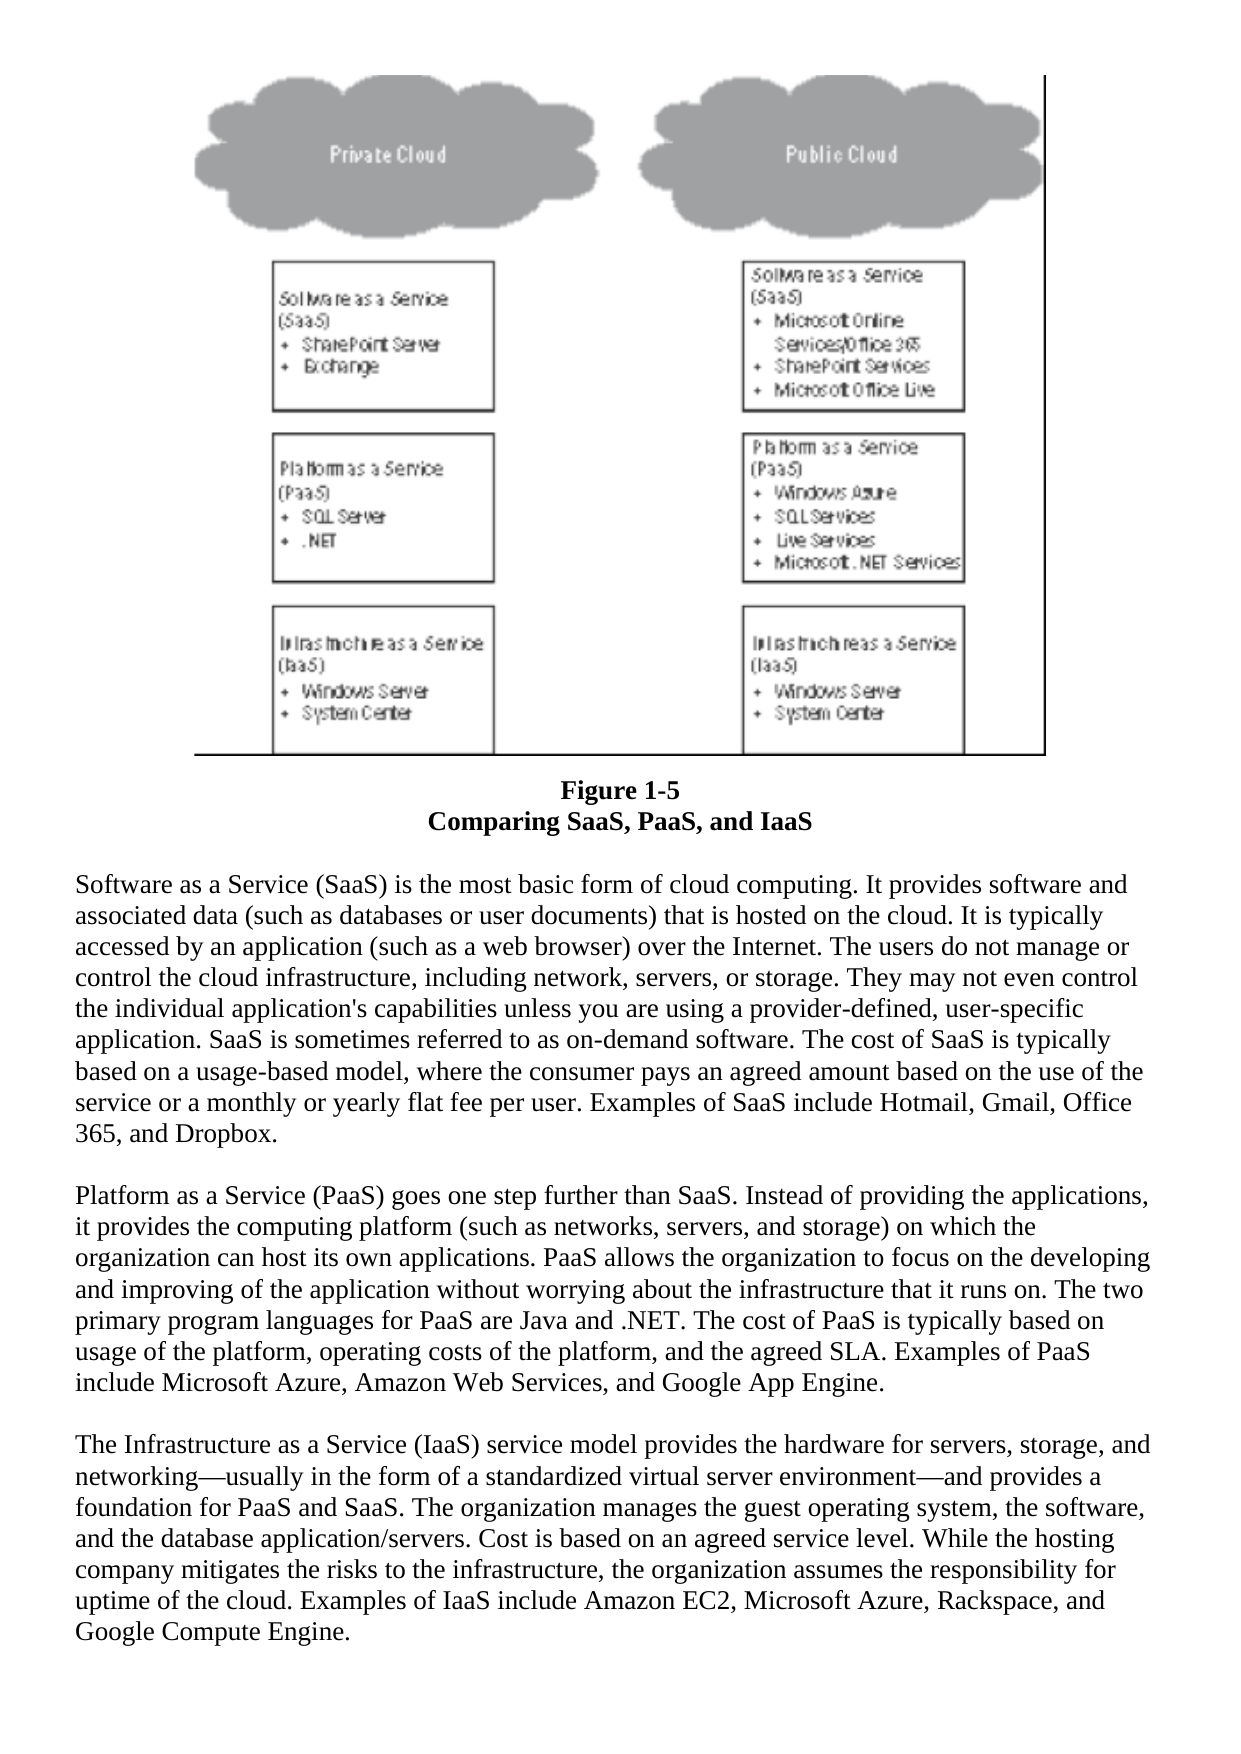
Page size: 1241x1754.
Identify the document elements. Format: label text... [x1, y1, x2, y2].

text Platform as a Service (PaaS) goes one step further than SaaS. Instead of providing the applications, it provides the computing platform (such as networks, servers, and storage) on which the organization can host its own applications. PaaS allows the organization to focus on the developing and improving of the application without worrying about the infrastructure that it runs on. The two primary program languages for PaaS are Java and .NET. The cost of PaaS is typically based on usage of the platform, operating costs of the platform, and the agreed SLA. Examples of PaaS include Microsoft Azure, Amazon Web Services, and Google App Engine. [75, 1179, 1165, 1397]
text Software as a Service (SaaS) is the most basic form of cloud computing. It provides software and associated data (such as databases or user documents) that is hosted on the cloud. It is typically accessed by an application (such as a web browser) over the Internet. The users do not manage or control the cloud infrastructure, including network, servers, or storage. They may not even control the individual application's capabilities unless you are using a provider‐defined, user‐specific application. SaaS is sometimes referred to as on‐demand software. The cost of SaaS is typically based on a usage‐based model, where the consumer pays an agreed amount based on the use of the service or a monthly or yearly flat fee per user. Examples of SaaS include Hotmail, Gmail, Office 365, and Dropbox. [75, 868, 1165, 1148]
text Comparing SaaS, PaaS, and IaaS [75, 806, 1165, 837]
text Figure 1-5 [75, 774, 1165, 806]
picture [194, 75, 1046, 756]
text The Infrastructure as a Service (IaaS) service model provides the hardware for servers, storage, and networking—usually in the form of a standardized virtual server environment—and provides a foundation for PaaS and SaaS. The organization manages the guest operating system, the software, and the database application/servers. Cost is based on an agreed service level. While the hosting company mitigates the risks to the infrastructure, the organization assumes the responsibility for uptime of the cloud. Examples of IaaS include Amazon EC2, Microsoft Azure, Rackspace, and Google Compute Engine. [75, 1428, 1165, 1646]
